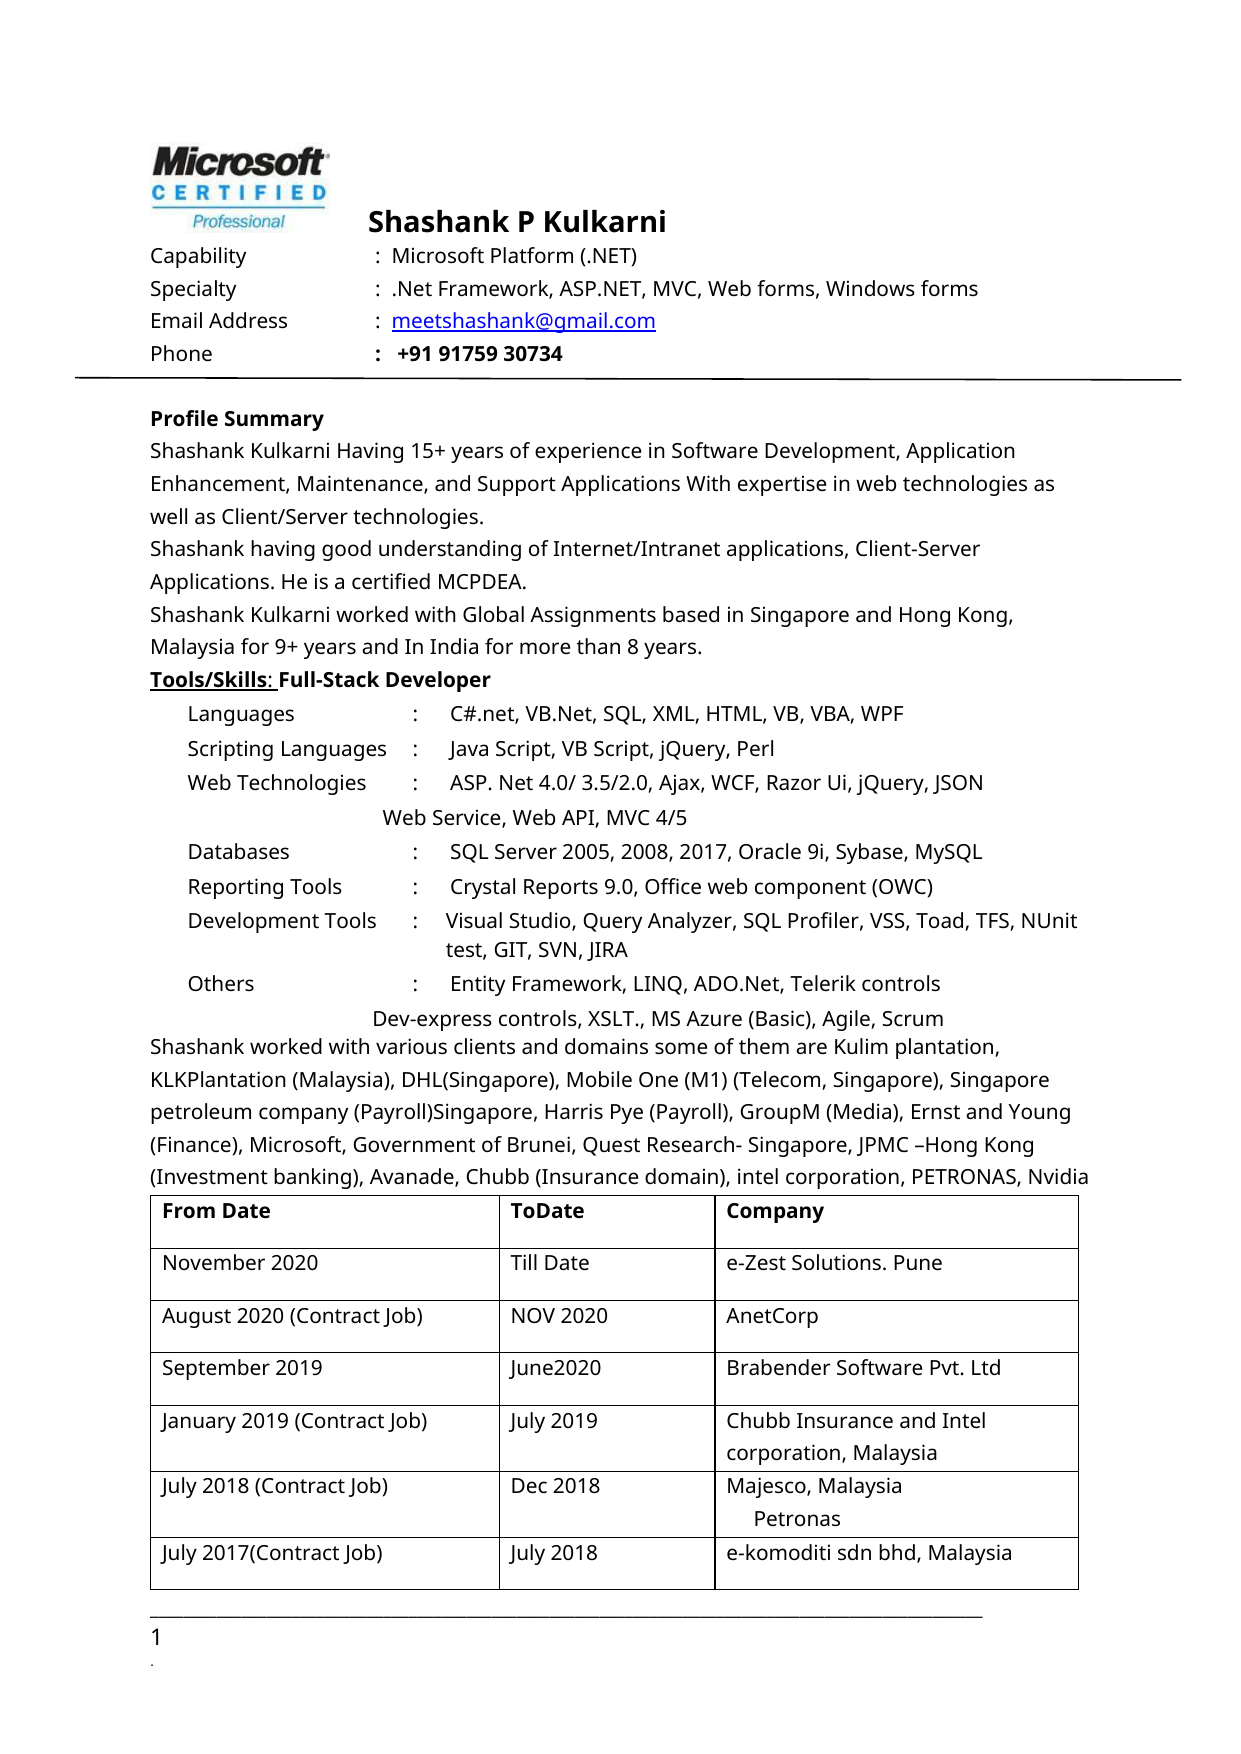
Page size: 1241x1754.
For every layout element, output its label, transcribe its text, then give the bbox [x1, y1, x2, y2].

picture [150, 142, 331, 233]
table_cell Dec 2018 [500, 1472, 714, 1537]
text Email Address : meetshashank@gmail.com [150, 306, 1090, 335]
text Databases : SQL Server 2005, 2008, 2017, Oracle 9i, Sybase, MySQL [180, 837, 1090, 866]
table_header ToDate [500, 1196, 714, 1247]
text Web Service, Web API, MVC 4/5 [180, 803, 1090, 831]
text Shashank Kulkarni worked with Global Assignments based in Singapore and Hong Kong, Malaysia for 9+ years and In India for more than 8 years. [150, 600, 1090, 661]
table_cell November 2020 [151, 1249, 499, 1300]
text Reporting Tools : Crystal Reports 9.0, Office web component (OWC) [180, 872, 1090, 900]
text Phone : +91 91759 30734 [150, 339, 1090, 367]
table_cell Till Date [500, 1249, 714, 1300]
table_cell Chubb Insurance and Intel corporation, Malaysia [716, 1406, 1078, 1471]
table_cell NOV 2020 [500, 1301, 714, 1352]
text Languages : C#.net, VB.Net, SQL, XML, HTML, VB, VBA, WPF [180, 699, 1090, 728]
text Profile Summary [150, 404, 1090, 432]
table_header From Date [151, 1196, 499, 1247]
text Development Tools : Visual Studio, Query Analyzer, SQL Profiler, VSS, Toad, TFS, NUnit test, GIT, SVN, JIRA [187, 906, 1090, 963]
table_cell e-komoditi sdn bhd, Malaysia [716, 1538, 1078, 1589]
table_cell July 2019 [500, 1406, 714, 1471]
table_header Company [716, 1196, 1078, 1247]
table_cell June2020 [500, 1353, 714, 1405]
text Tools/Skills: Full-Stack Developer [150, 665, 1090, 693]
text Shashank having good understanding of Internet/Intranet applications, Client-Server Applications. He is a certified MCPDEA. [150, 534, 1090, 596]
text Shashank worked with various clients and domains some of them are Kulim plantation, KLKPlantation (Malaysia), DHL(Singapore), Mobile One (M1) (Telecom, Singapore), Singapore petroleum company (Payroll)Singapore, Harris Pye (Payroll), GroupM (Media), Ernst and Young (Finance), Microsoft, Government of Brunei, Quest Research- Singapore, JPMC –Hong Kong (Investment banking), Avanade, Chubb (Insurance domain), intel corporation, PETRONAS, Nvidia [150, 1032, 1090, 1191]
text Web Technologies : ASP. Net 4.0/ 3.5/2.0, Ajax, WCF, Razor Ui, jQuery, JSON [180, 768, 1090, 797]
text Capability : Microsoft Platform (.NET) [150, 241, 1090, 269]
text Shashank P Kulkarni [150, 142, 1090, 241]
text Dev-express controls, XSLT., MS Azure (Basic), Agile, Scrum [150, 1004, 1090, 1032]
table_cell e-Zest Solutions. Pune [716, 1249, 1078, 1300]
table_cell July 2018 [500, 1538, 714, 1589]
table_cell January 2019 (Contract Job) [151, 1406, 499, 1471]
text Others : Entity Framework, LINQ, ADO.Net, Telerik controls [150, 969, 1090, 998]
text Shashank Kulkarni Having 15+ years of experience in Software Development, Application Enhancement, Maintenance, and Support Applications With expertise in web technologies as well as Client/Server technologies. [150, 437, 1090, 530]
table_cell AnetCorp [716, 1301, 1078, 1352]
text Scripting Languages : Java Script, VB Script, jQuery, Perl [180, 734, 1090, 762]
table_cell Majesco, Malaysia Petronas [716, 1472, 1078, 1537]
table_cell August 2020 (Contract Job) [151, 1301, 499, 1352]
table_cell Brabender Software Pvt. Ltd [716, 1353, 1078, 1405]
text Specialty : .Net Framework, ASP.NET, MVC, Web forms, Windows forms [150, 274, 1090, 302]
table_cell July 2018 (Contract Job) [151, 1472, 499, 1537]
table_cell July 2017(Contract Job) [151, 1538, 499, 1589]
table_cell September 2019 [151, 1353, 499, 1405]
